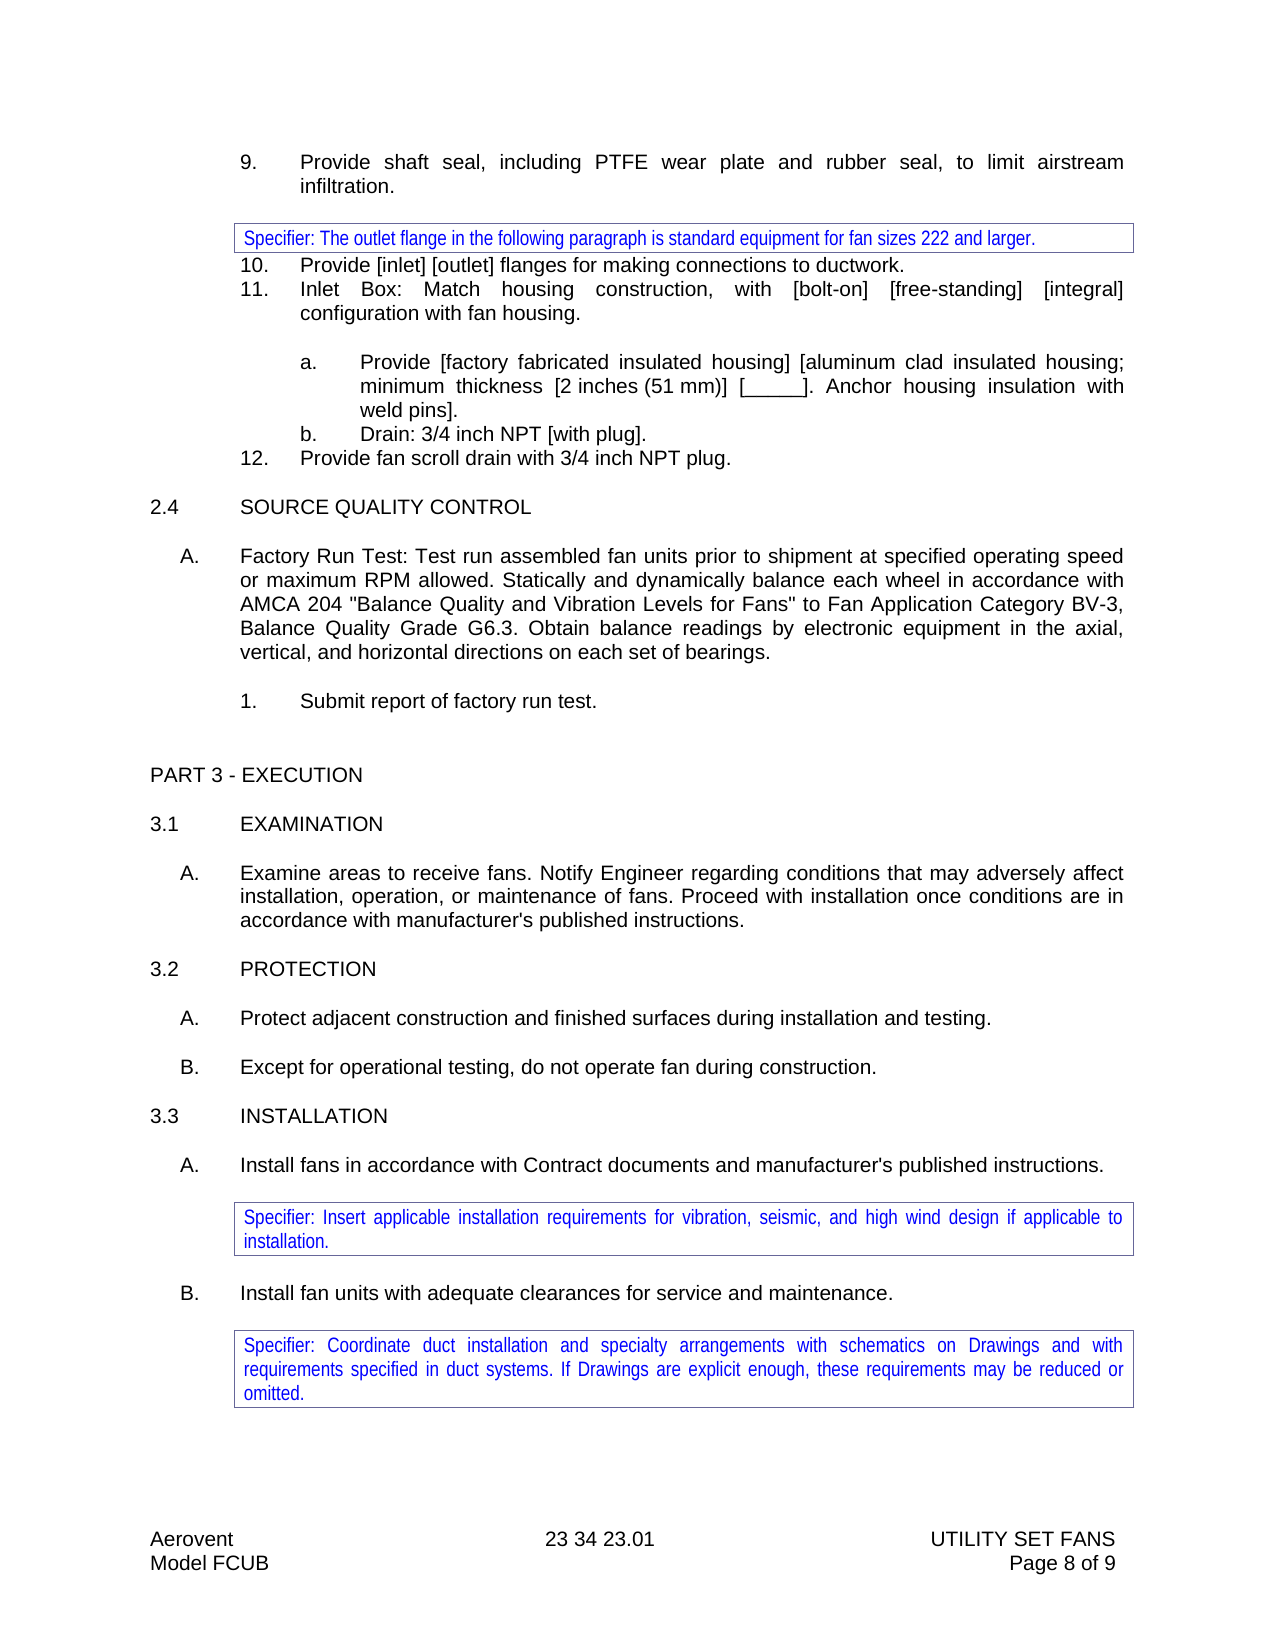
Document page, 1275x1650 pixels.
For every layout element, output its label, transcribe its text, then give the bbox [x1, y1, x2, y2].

text Provide fan scroll drain with 3/4 inch NPT plug. [240, 446, 1125, 470]
text EXAMINATION [150, 811, 1125, 835]
text Provide [inlet] [outlet] flanges for making connections to ductwork. [240, 253, 1125, 277]
text Examine areas to receive fans. Notify Engineer regarding conditions that may adversely affect installation, operation, or maintenance of fans. Proceed with installation once conditions are in accordance with manufacturer's published instructions. [180, 860, 1125, 932]
text SOURCE QUALITY CONTROL [150, 495, 1125, 519]
text Factory Run Test: Test run assembled fan units prior to shipment at specified operating speed or maximum RPM allowed. Statically and dynamically balance each wheel in accordance with AMCA 204 "Balance Quality and Vibration Levels for Fans" to Fan Application Category BV-3, Balance Quality Grade G6.3. Obtain balance readings by electronic equipment in the axial, vertical, and horizontal directions on each set of bearings. [180, 544, 1125, 663]
text Specifier: Insert applicable installation requirements for vibration, seismic, and high wind design if applicable to installation. [235, 1203, 1133, 1255]
text INSTALLATION [150, 1104, 1125, 1128]
text EXECUTION [150, 762, 1125, 786]
text Except for operational testing, do not operate fan during construction. [180, 1055, 1125, 1079]
text Specifier: The outlet flange in the following paragraph is standard equipment for fan sizes 222 and larger. [235, 224, 1133, 252]
text Protect adjacent construction and finished surfaces during installation and testing. [180, 1006, 1125, 1030]
text Inlet Box: Match housing construction, with [bolt-on] [free-standing] [integral] configuration with fan housing. [240, 277, 1125, 325]
text Drain: 3/4 inch NPT [with plug]. [300, 422, 1125, 446]
text Specifier: Coordinate duct installation and specialty arrangements with schematics on Drawings and with requirements specified in duct systems. If Drawings are explicit enough, these requirements may be reduced or omitted. [235, 1331, 1133, 1407]
text Provide [factory fabricated insulated housing] [aluminum clad insulated housing; minimum thickness [2 inches (51 mm)] [_____]. Anchor housing insulation with weld pins]. [300, 350, 1125, 422]
text Install fans in accordance with Contract documents and manufacturer's published instructions. [180, 1153, 1125, 1177]
text Submit report of factory run test. [240, 688, 1125, 712]
text Provide shaft seal, including PTFE wear plate and rubber seal, to limit airstream infiltration. [240, 150, 1125, 198]
text PROTECTION [150, 957, 1125, 981]
text Install fan units with adequate clearances for service and maintenance. [180, 1281, 1125, 1305]
